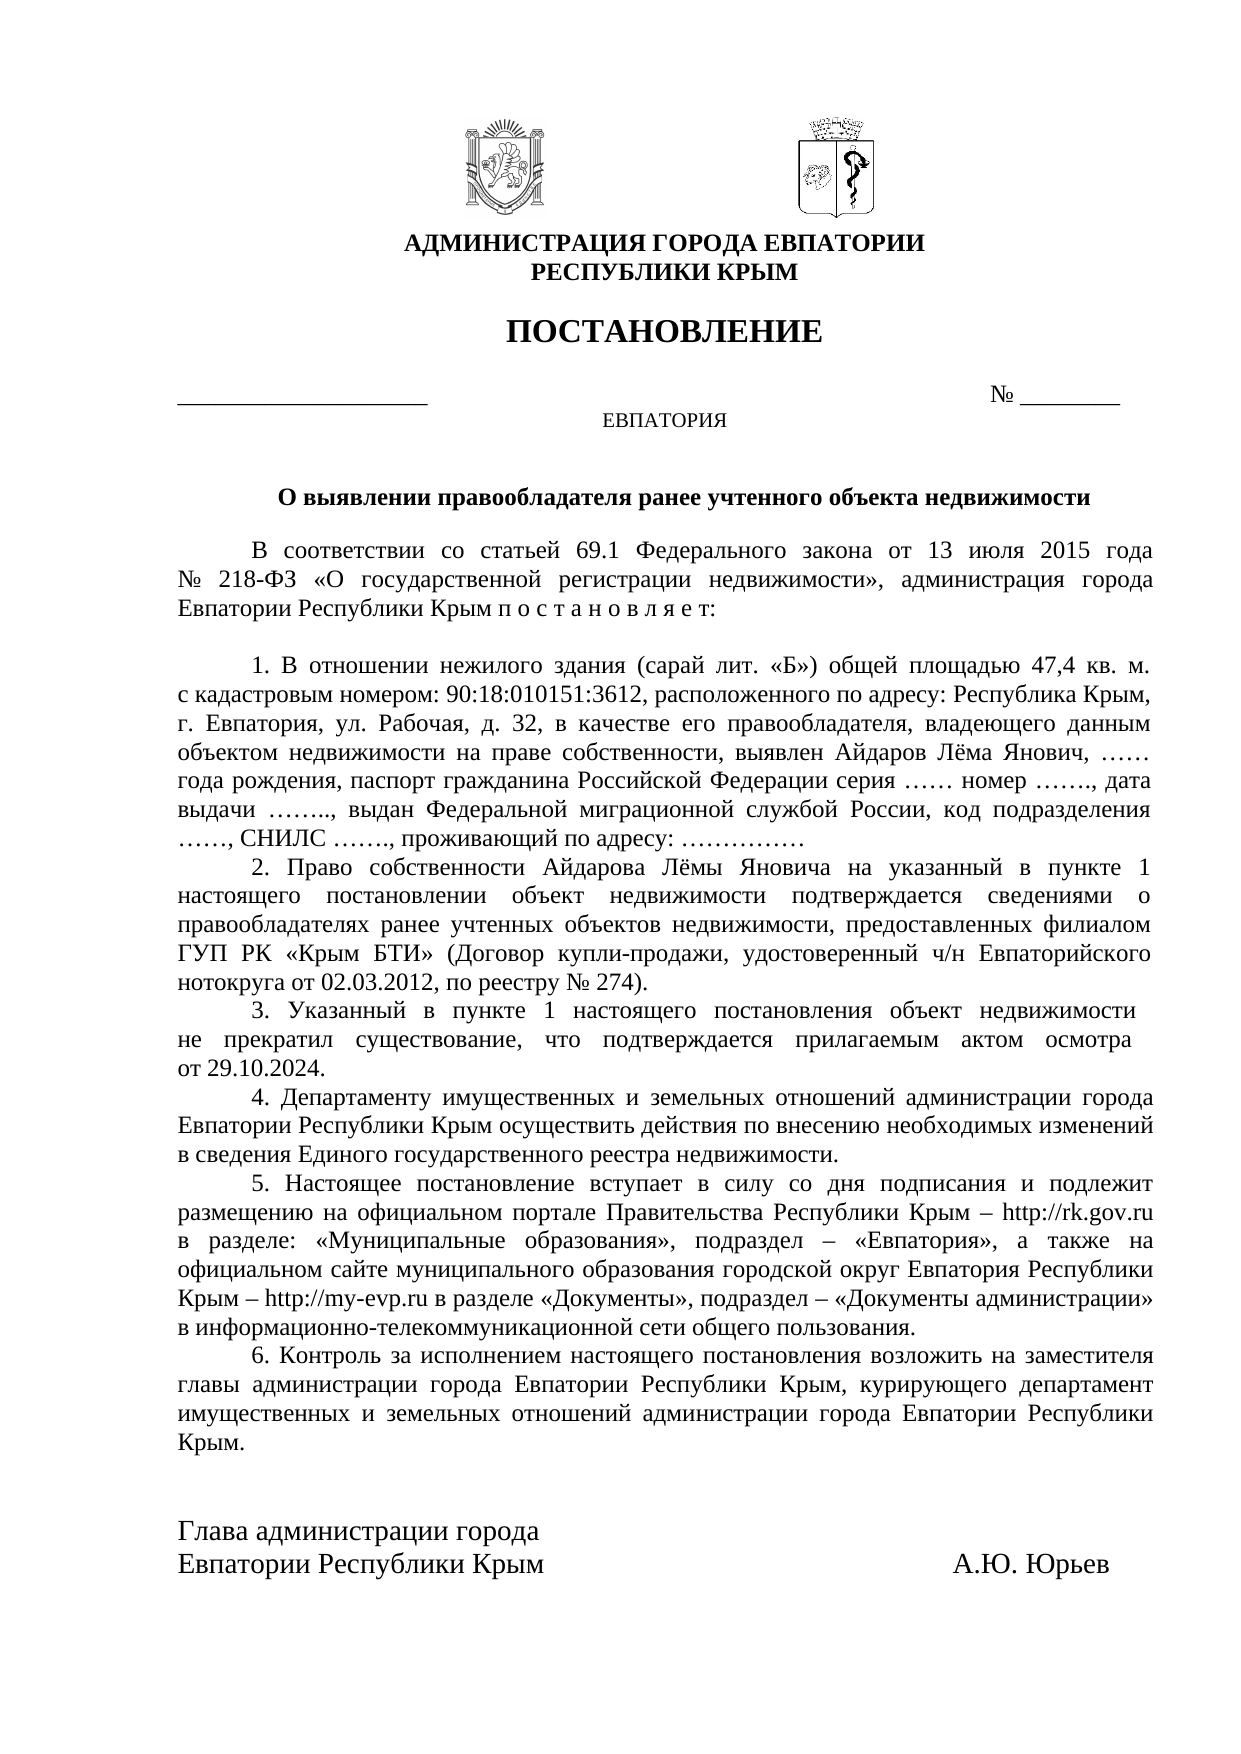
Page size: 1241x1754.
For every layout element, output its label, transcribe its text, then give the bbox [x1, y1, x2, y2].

text В соответствии со статьей 69.1 Федерального закона от 13 июля 2015 года № 218-ФЗ «О государственной регистрации недвижимости», администрация города Евпатории Республики Крым п о с т а н о в л я е т: [177, 535, 1154, 622]
text ЕВПАТОРИЯ [177, 407, 1152, 432]
text Евпатории Республики Крым А.Ю. Юрьев [177, 1546, 1152, 1580]
text 6. Контроль за исполнением настоящего постановления возложить на заместителя главы администрации города Евпатории Республики Крым, курирующего департамент имущественных и земельных отношений администрации города Евпатории Республики Крым. [177, 1340, 1154, 1455]
text ____________________ № ________ [177, 379, 1152, 407]
text ПОСТАНОВЛЕНИЕ [177, 311, 1152, 349]
text 2. Право собственности Айдарова Лёмы Яновича на указанный в пункте 1 настоящего постановлении объект недвижимости подтверждается сведениями о правообладателях ранее учтенных объектов недвижимости, предоставленных филиалом ГУП РК «Крым БТИ» (Договор купли-продажи, удостоверенный ч/н Евпаторийского нотокруга от 02.03.2012, по реестру № 274). [177, 852, 1152, 995]
text 3. Указанный в пункте 1 настоящего постановления объект недвижимости не прекратил существование, что подтверждается прилагаемым актом осмотра от 29.10.2024. [177, 995, 1154, 1082]
text АДМИНИСТРАЦИЯ ГОРОДА ЕВПАТОРИИ [177, 228, 1152, 257]
picture [798, 117, 874, 218]
text 5. Настоящее постановление вступает в силу со дня подписания и подлежит размещению на официальном портале Правительства Республики Крым – http://rk.gov.ru в разделе: «Муниципальные образования», подраздел – «Евпатория», а также на официальном сайте муниципального образования городской округ Евпатория Республики Крым – http://my-evp.ru в разделе «Документы», подраздел – «Документы администрации» в информационно-телекоммуникационной сети общего пользования. [177, 1168, 1154, 1340]
text РЕСПУБЛИКИ КРЫМ [177, 257, 1152, 286]
text Глава администрации города [177, 1513, 1152, 1546]
text 1. В отношении нежилого здания (сарай лит. «Б») общей площадью 47,4 кв. м. с кадастровым номером: 90:18:010151:3612, расположенного по адресу: Республика Крым, г. Евпатория, ул. Рабочая, д. 32, в качестве его правообладателя, владеющего данным объектом недвижимости на праве собственности, выявлен Айдаров Лёма Янович, …… года рождения, паспорт гражданина Российской Федерации серия …… номер ……., дата выдачи …….., выдан Федеральной миграционной службой России, код подразделения ……, СНИЛС ……., проживающий по адресу: …………… [177, 650, 1152, 852]
text О выявлении правообладателя ранее учтенного объекта недвижимости [177, 482, 1093, 510]
text 4. Департаменту имущественных и земельных отношений администрации города Евпатории Республики Крым осуществить действия по внесению необходимых изменений в сведения Единого государственного реестра недвижимости. [177, 1082, 1154, 1168]
